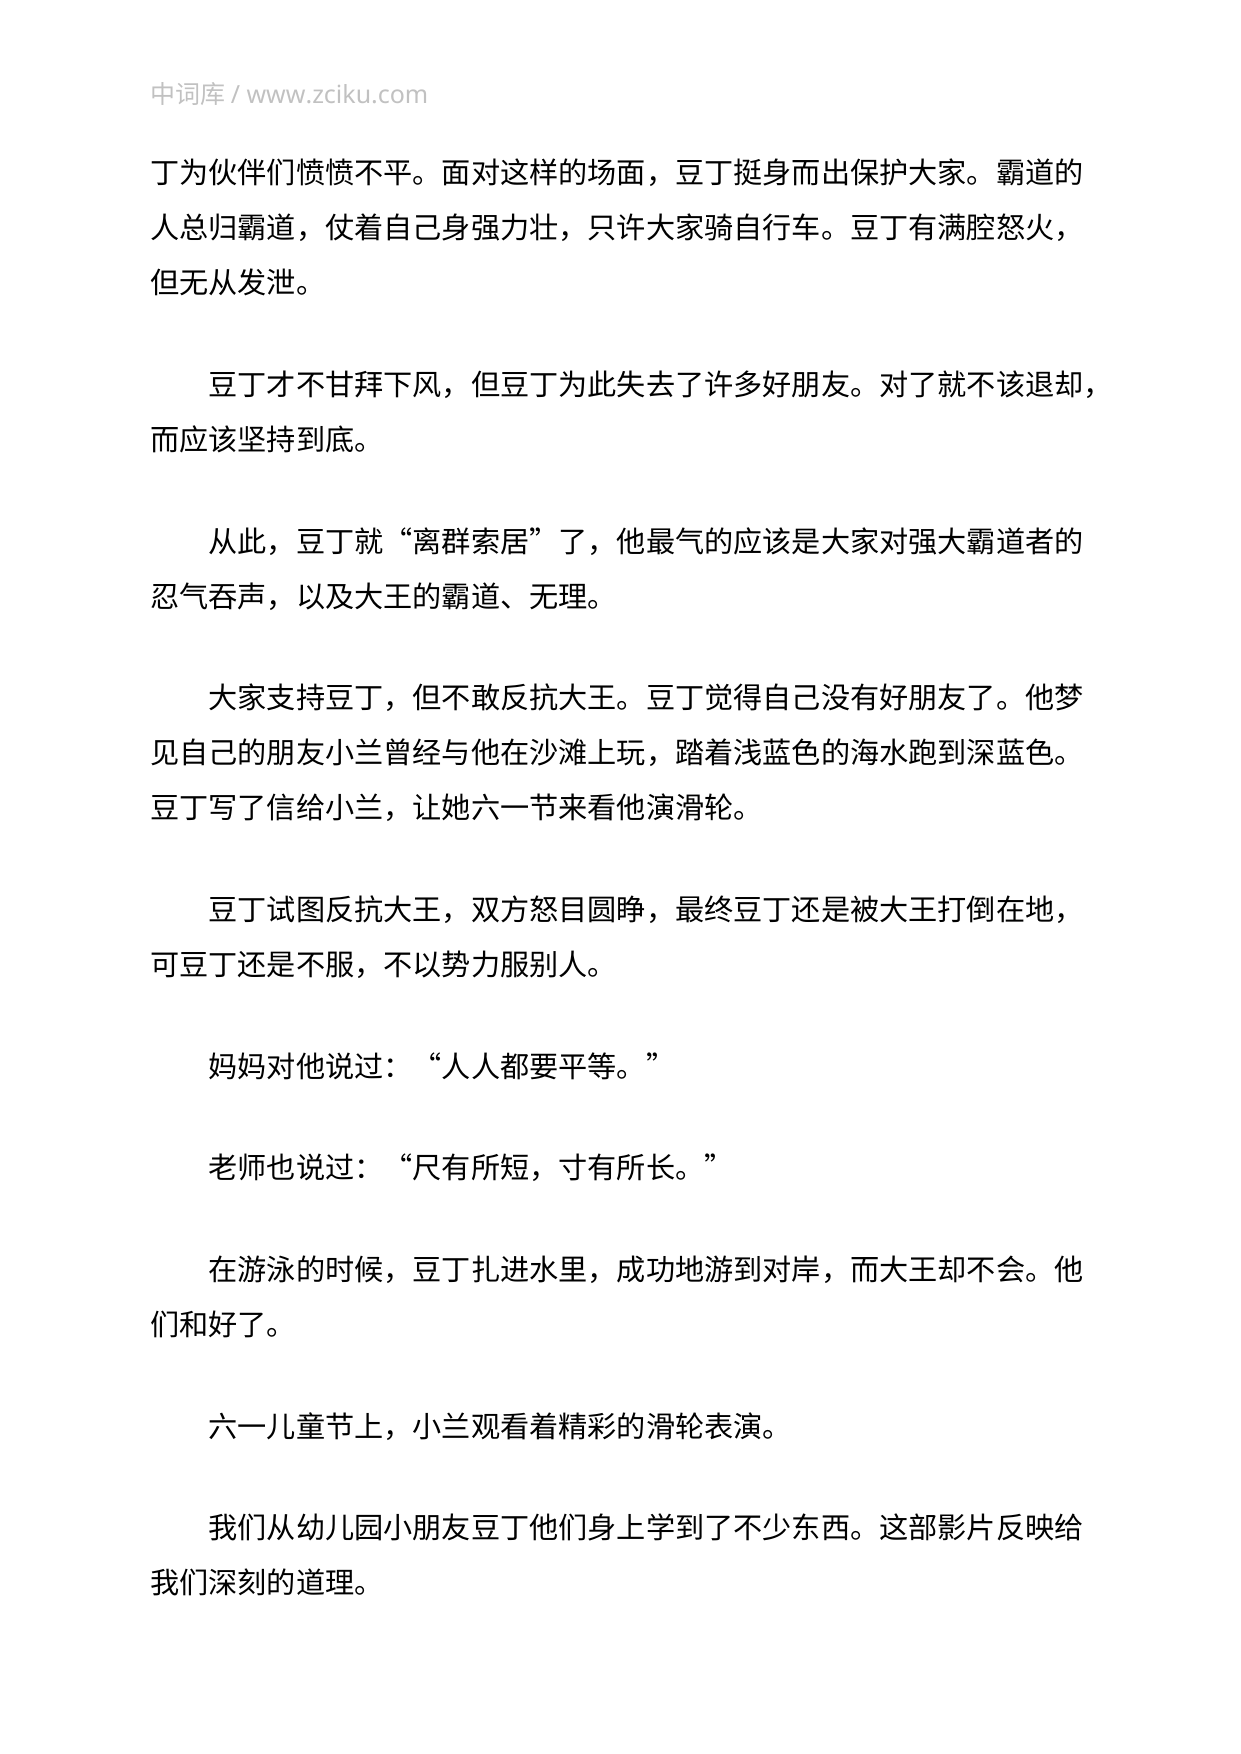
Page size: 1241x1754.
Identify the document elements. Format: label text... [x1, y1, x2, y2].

text 六一儿童节上，小兰观看着精彩的滑轮表演。 [150, 1403, 1090, 1446]
text 豆丁试图反抗大王，双方怒目圆睁，最终豆丁还是被大王打倒在地，可豆丁还是不服，不以势力服别人。 [150, 886, 1090, 984]
text 大家支持豆丁，但不敢反抗大王。豆丁觉得自己没有好朋友了。他梦见自己的朋友小兰曾经与他在沙滩上玩，踏着浅蓝色的海水跑到深蓝色。豆丁写了信给小兰，让她六一节来看他演滑轮。 [150, 675, 1090, 827]
text 老师也说过：“尺有所短，寸有所长。” [150, 1145, 1090, 1187]
text 豆丁才不甘拜下风，但豆丁为此失去了许多好朋友。对了就不该退却，而应该坚持到底。 [150, 362, 1090, 459]
text 在游泳的时候，豆丁扎进水里，成功地游到对岸，而大王却不会。他们和好了。 [150, 1247, 1090, 1344]
text 我们从幼儿园小朋友豆丁他们身上学到了不少东西。这部影片反映给我们深刻的道理。 [150, 1505, 1090, 1602]
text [150, 150, 1090, 302]
text 妈妈对他说过：“人人都要平等。” [150, 1043, 1090, 1085]
text 从此，豆丁就“离群索居”了，他最气的应该是大家对强大霸道者的忍气吞声，以及大王的霸道、无理。 [150, 518, 1090, 615]
